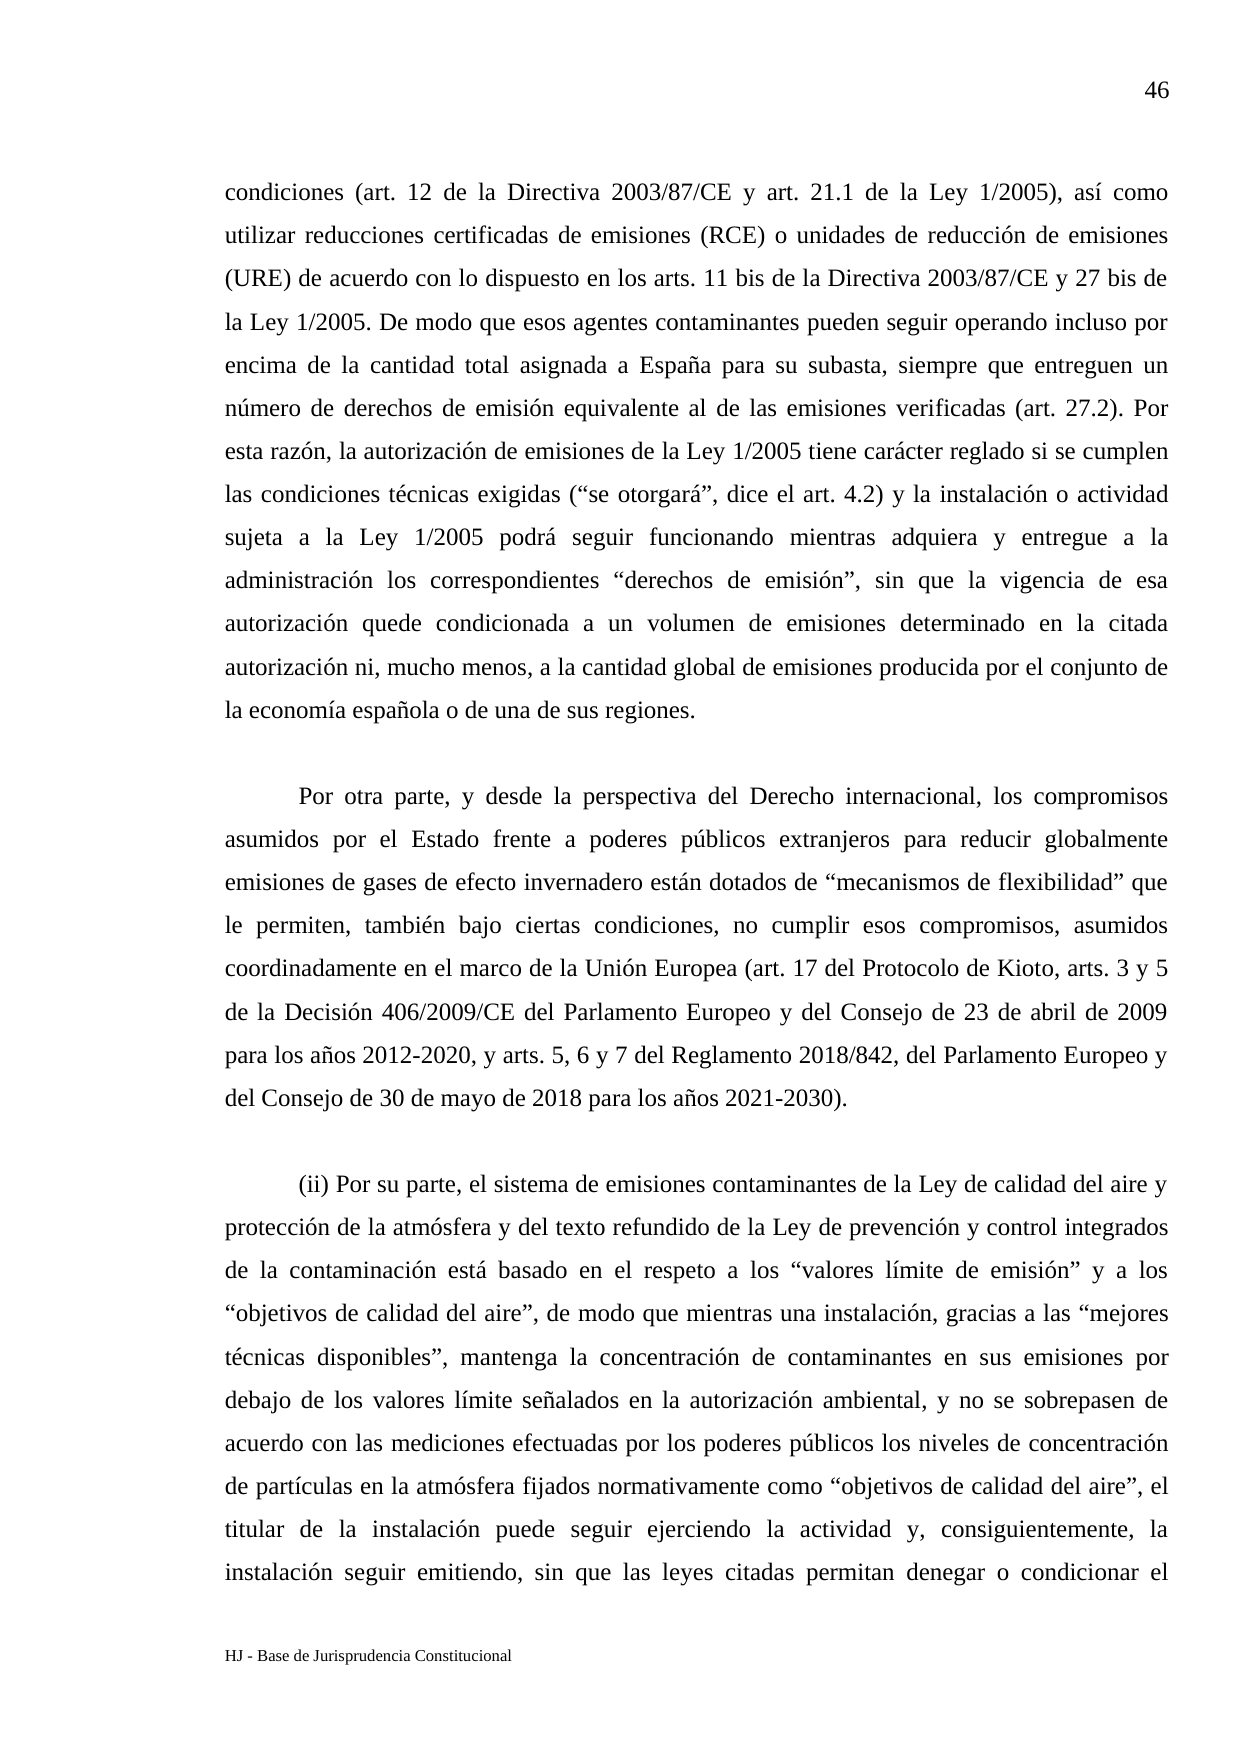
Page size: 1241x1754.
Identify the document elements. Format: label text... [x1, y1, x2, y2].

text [224, 177, 1169, 723]
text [224, 1169, 1169, 1586]
text Por otra parte, y desde la perspectiva del Derecho internacional, los compromisos asumidos por el Estado frente a poderes públicos extranjeros para reducir globalmente emisiones de gases de efecto invernadero están dotados de “mecanismos de flexibilidad” que le permiten, también bajo ciertas condiciones, no cumplir esos compromisos, asumidos coordinadamente en el marco de la Unión Europea (art. 17 del Protocolo de Kioto, arts. 3 y 5 de la Decisión 406/2009/CE del Parlamento Europeo y del Consejo de 23 de abril de 2009 para los años 2012-2020, y arts. 5, 6 y 7 del Reglamento 2018/842, del Parlamento Europeo y del Consejo de 30 de mayo de 2018 para los años 2021-2030). [224, 781, 1169, 1112]
